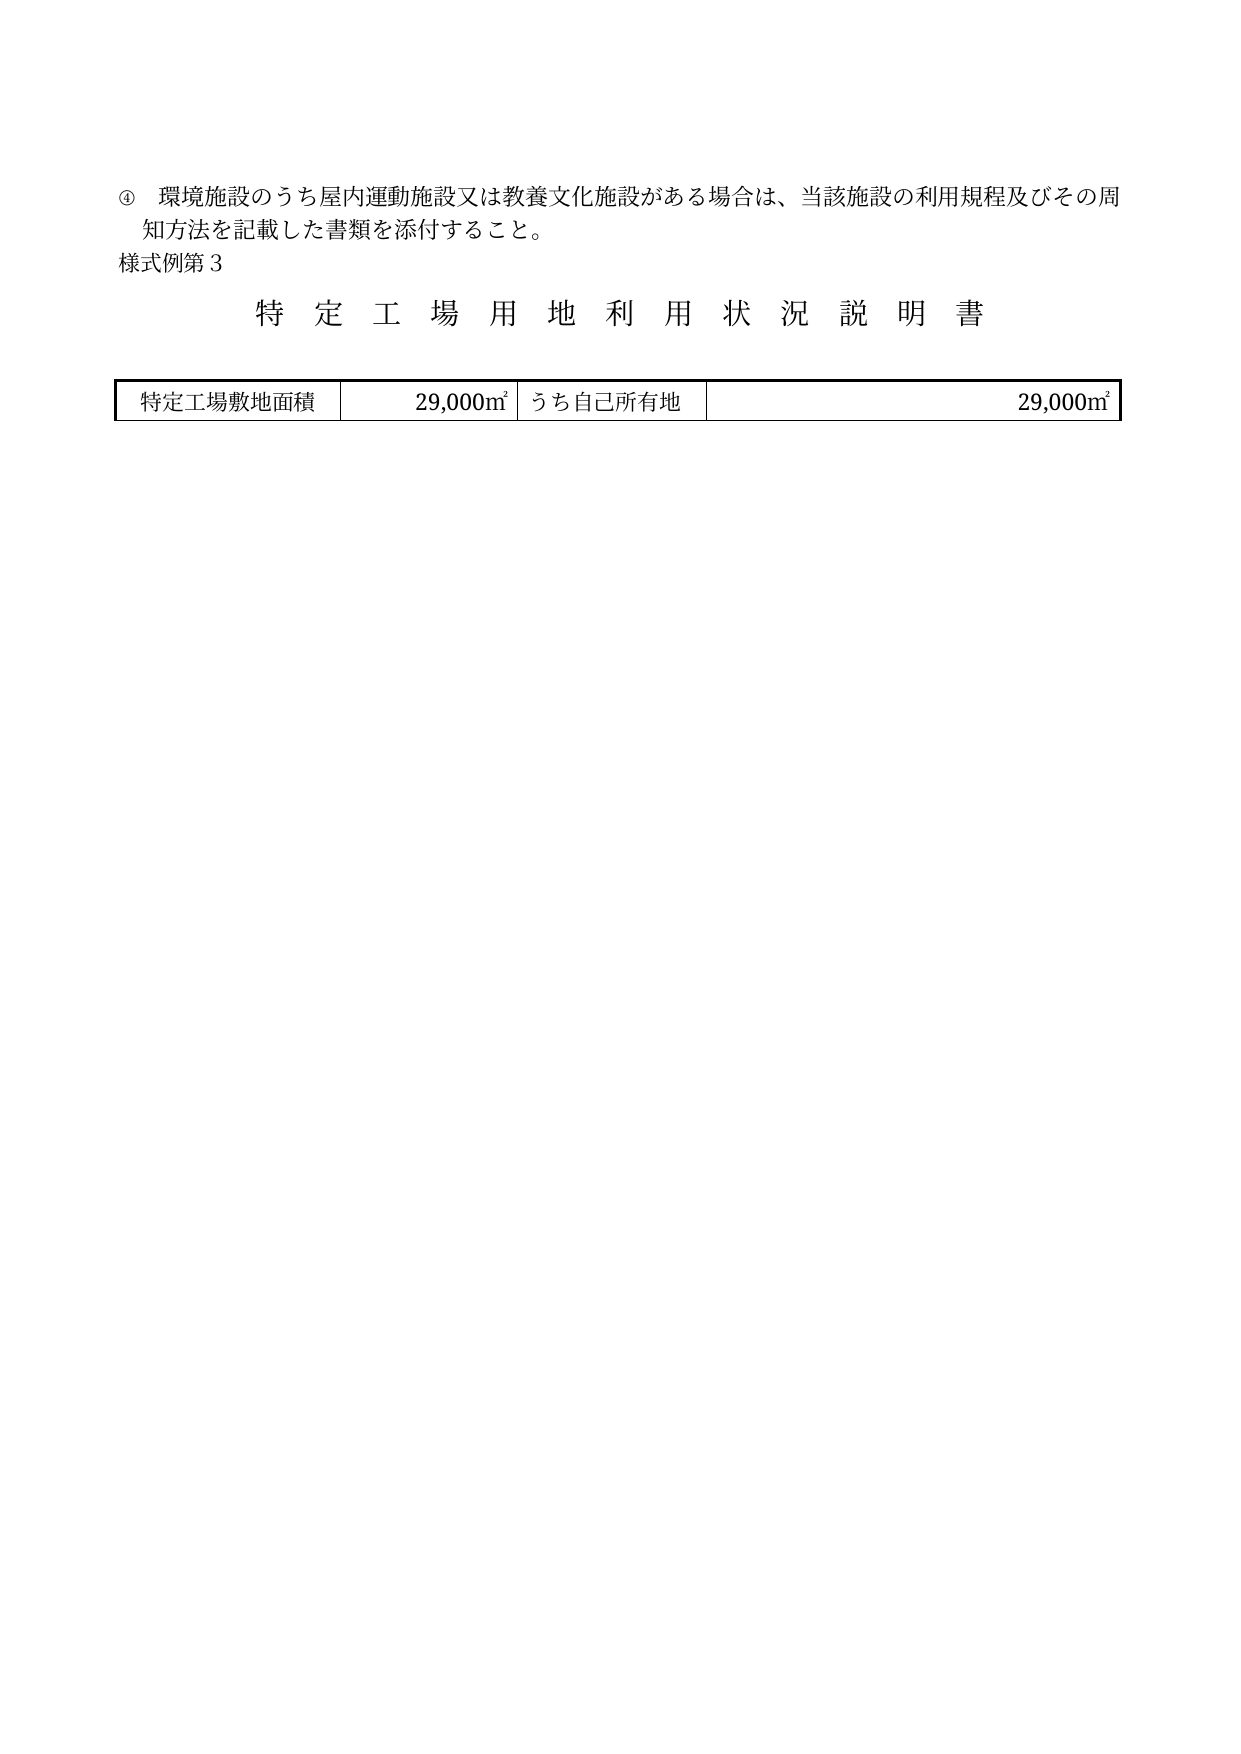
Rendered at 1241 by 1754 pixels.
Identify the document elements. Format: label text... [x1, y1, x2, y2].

text 特 定 工 場 用 地 利 用 状 況 説 明 書 [118, 279, 1122, 345]
text 様式例第３ [118, 246, 1122, 279]
text ④ 環境施設のうち屋内運動施設又は教養文化施設がある場合は、当該施設の利用規程及びその周知方法を記載した書類を添付すること。 [118, 179, 1122, 246]
table_header 29,000㎡ [707, 382, 1119, 420]
table_header 特定工場敷地面積 [117, 382, 340, 420]
table_header 29,000㎡ [341, 382, 517, 420]
table_header うち自己所有地 [518, 382, 706, 420]
